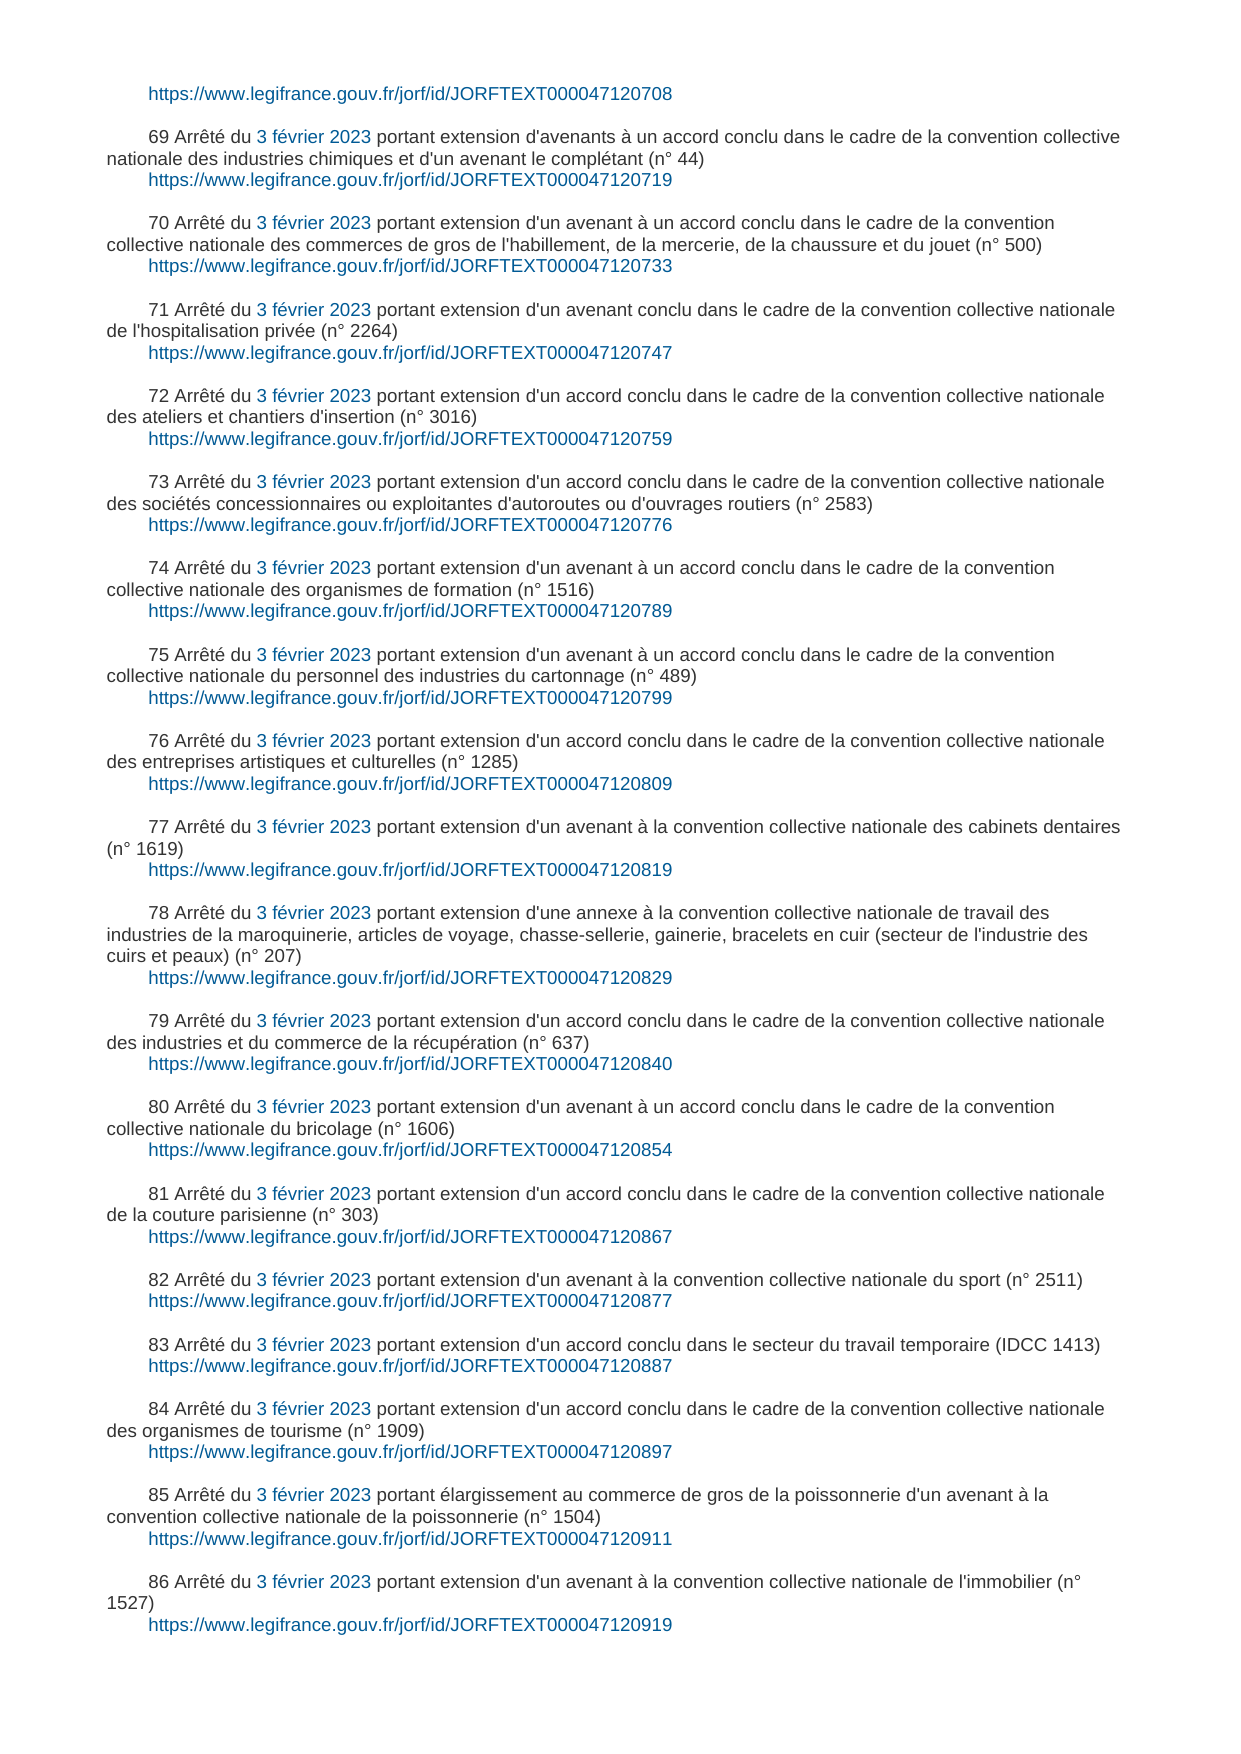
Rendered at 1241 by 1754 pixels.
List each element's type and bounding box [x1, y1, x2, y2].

text [106, 83, 1128, 1635]
